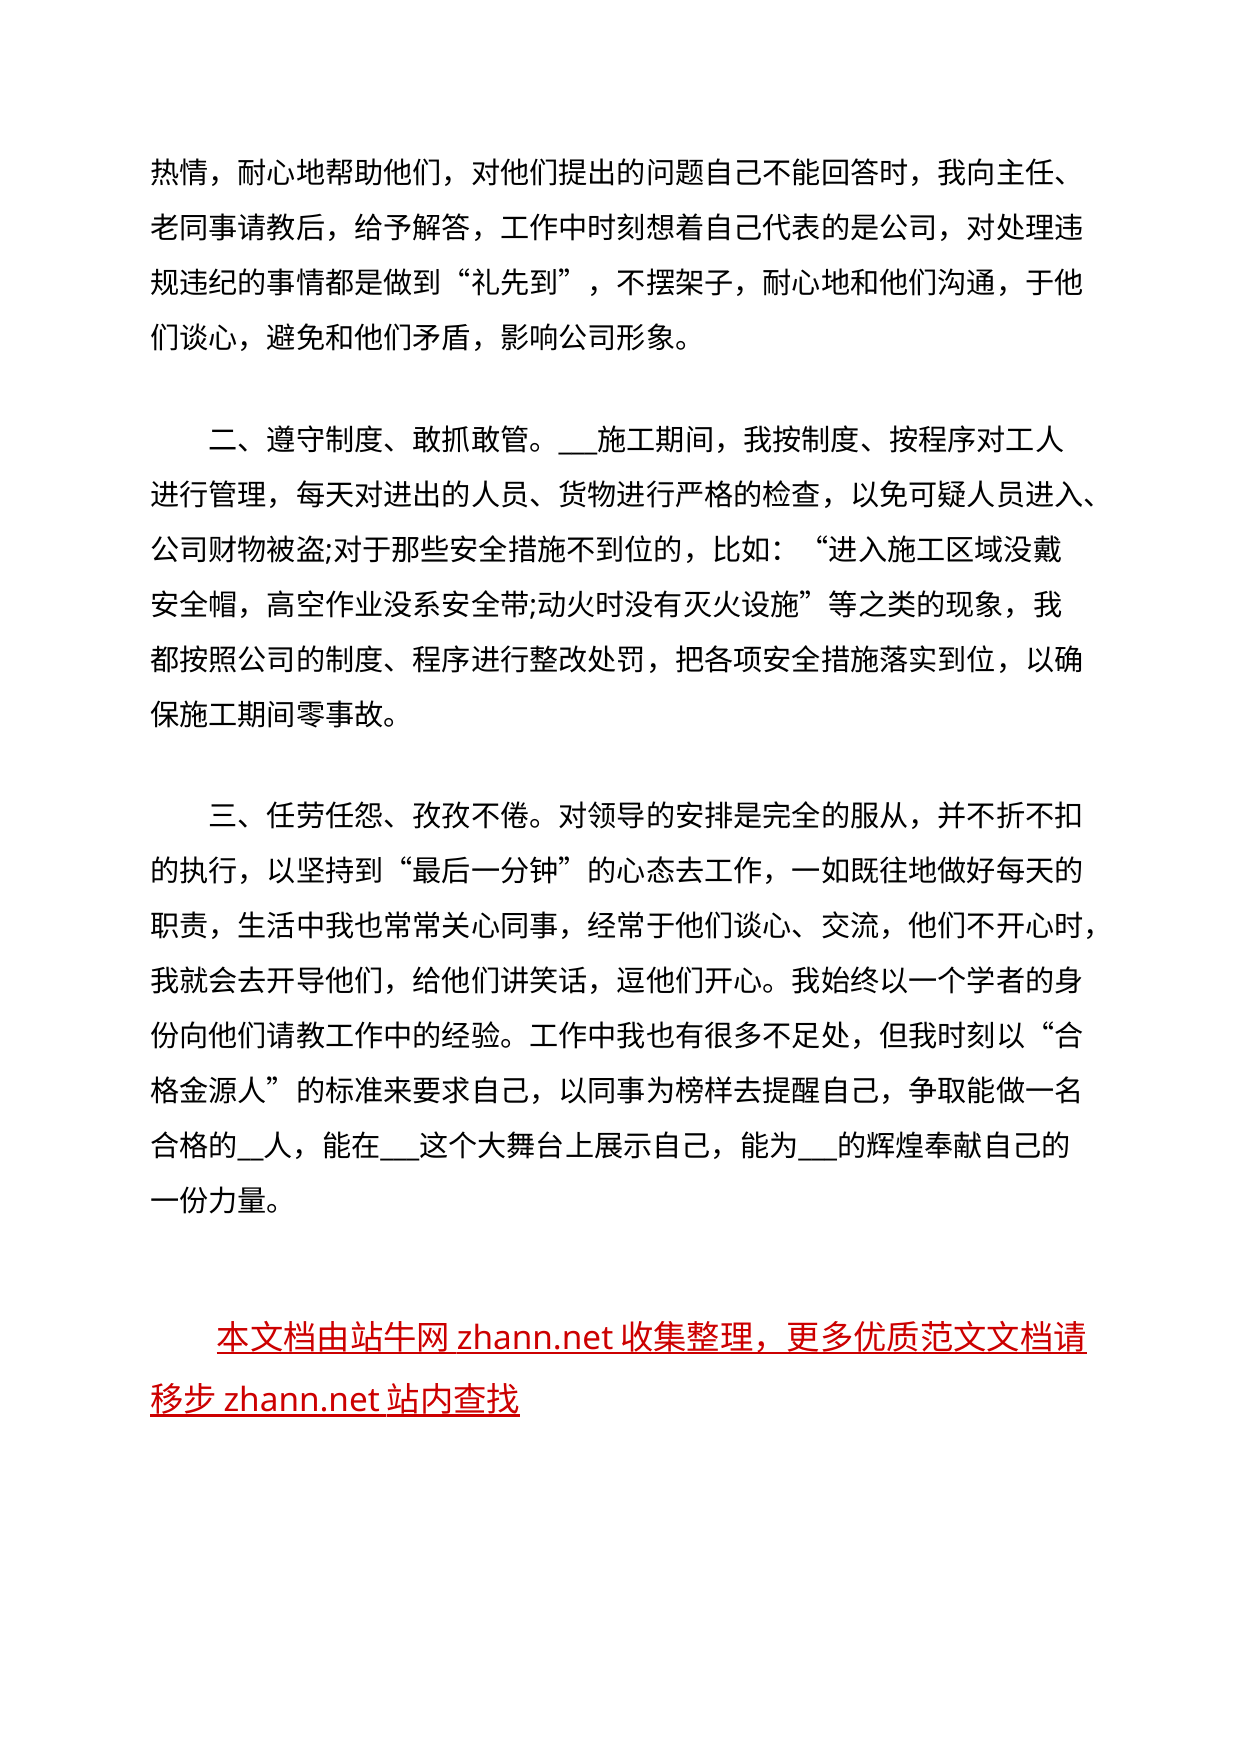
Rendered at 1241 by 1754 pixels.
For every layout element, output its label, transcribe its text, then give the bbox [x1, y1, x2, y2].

text 三、任劳任怨、孜孜不倦。对领导的安排是完全的服从，并不折不扣的执行，以坚持到“最后一分钟”的心态去工作，一如既往地做好每天的职责，生活中我也常常关心同事，经常于他们谈心、交流，他们不开心时，我就会去开导他们，给他们讲笑话，逗他们开心。我始终以一个学者的身份向他们请教工作中的经验。工作中我也有很多不足处，但我时刻以“合格金源人”的标准来要求自己，以同事为榜样去提醒自己，争取能做一名合格的__人，能在___这个大舞台上展示自己，能为___的辉煌奉献自己的一份力量。 [150, 793, 1090, 1220]
text 二、遵守制度、敢抓敢管。___施工期间，我按制度、按程序对工人进行管理，每天对进出的人员、货物进行严格的检查，以免可疑人员进入、公司财物被盗;对于那些安全措施不到位的，比如：“进入施工区域没戴安全帽，高空作业没系安全带;动火时没有灭火设施”等之类的现象，我都按照公司的制度、程序进行整改处罚，把各项安全措施落实到位，以确保施工期间零事故。 [150, 416, 1090, 733]
text 本文档由站牛网zhann.net收集整理，更多优质范文文档请移步zhann.net站内查找 [150, 1310, 1090, 1422]
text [150, 150, 1090, 357]
